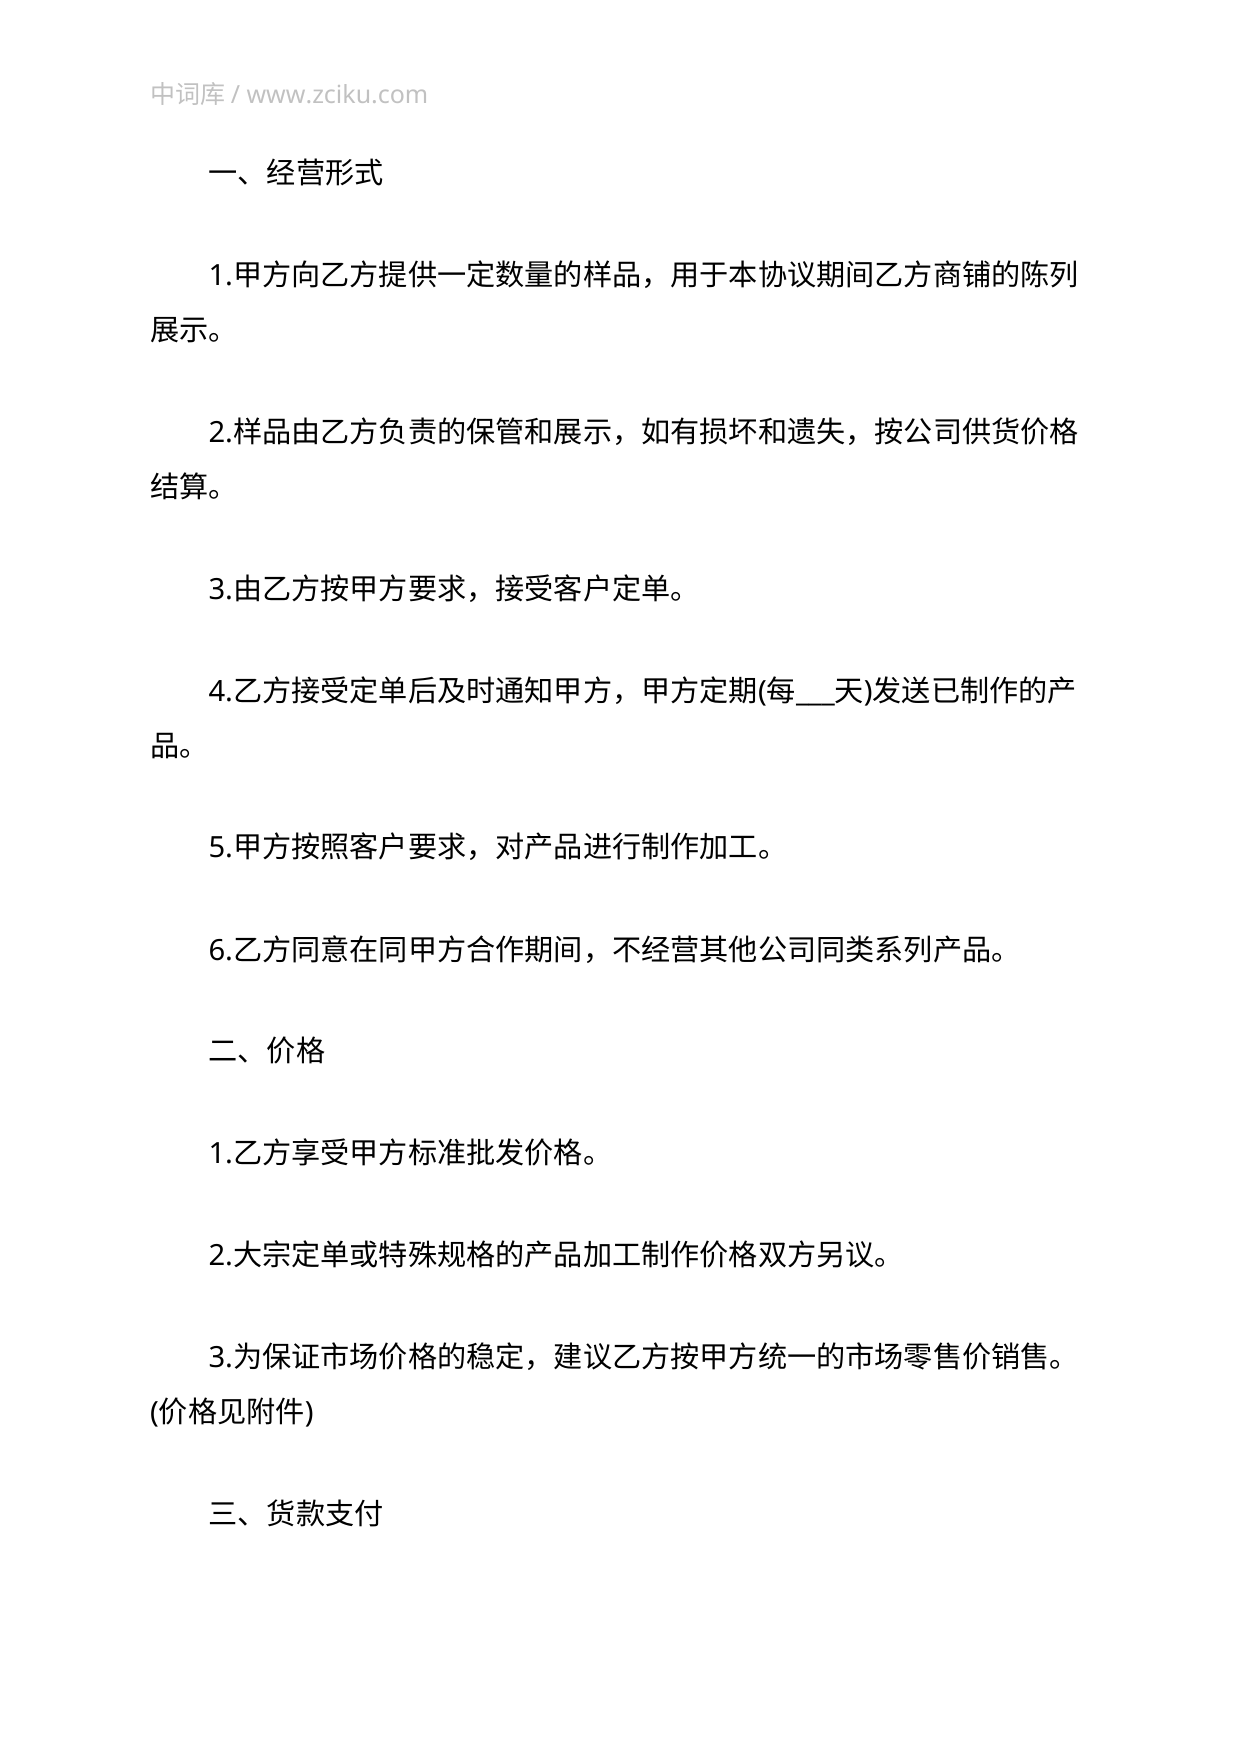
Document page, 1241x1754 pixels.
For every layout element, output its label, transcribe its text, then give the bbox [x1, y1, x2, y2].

text 1.甲方向乙方提供一定数量的样品，用于本协议期间乙方商铺的陈列展示。 [150, 252, 1090, 349]
text 4.乙方接受定单后及时通知甲方，甲方定期(每___天)发送已制作的产品。 [150, 667, 1090, 764]
text 3.为保证市场价格的稳定，建议乙方按甲方统一的市场零售价销售。(价格见附件) [150, 1334, 1090, 1431]
text 二、价格 [150, 1028, 1090, 1070]
text 2.样品由乙方负责的保管和展示，如有损坏和遗失，按公司供货价格结算。 [150, 408, 1090, 506]
text 三、货款支付 [150, 1491, 1090, 1533]
text 一、经营形式 [150, 150, 1090, 192]
text 3.由乙方按甲方要求，接受客户定单。 [150, 565, 1090, 608]
text 6.乙方同意在同甲方合作期间，不经营其他公司同类系列产品。 [150, 926, 1090, 968]
text 1.乙方享受甲方标准批发价格。 [150, 1130, 1090, 1172]
text 5.甲方按照客户要求，对产品进行制作加工。 [150, 824, 1090, 866]
text 2.大宗定单或特殊规格的产品加工制作价格双方另议。 [150, 1232, 1090, 1274]
